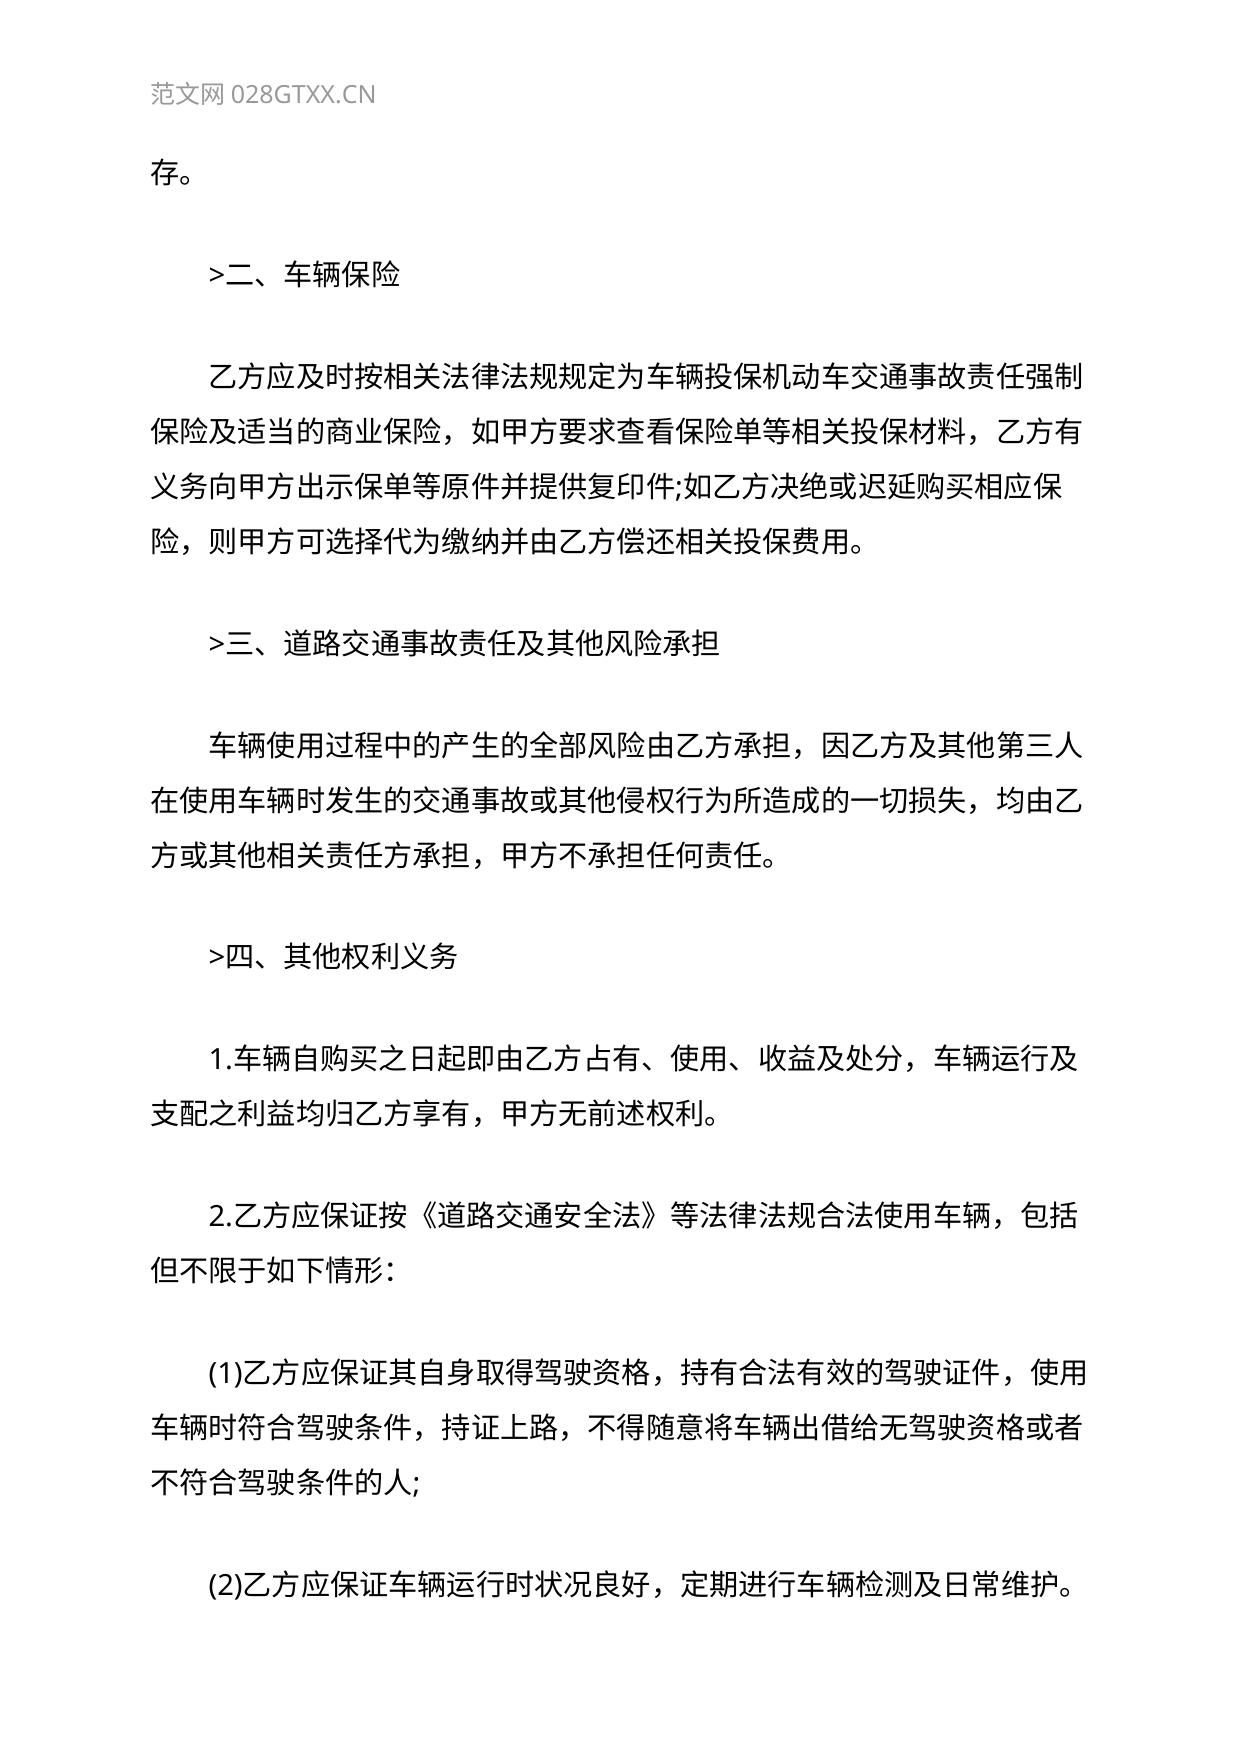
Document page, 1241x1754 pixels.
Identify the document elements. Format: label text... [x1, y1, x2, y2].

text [150, 150, 1090, 192]
text >四、其他权利义务 [150, 934, 1090, 976]
text 车辆使用过程中的产生的全部风险由乙方承担，因乙方及其他第三人在使用车辆时发生的交通事故或其他侵权行为所造成的一切损失，均由乙方或其他相关责任方承担，甲方不承担任何责任。 [150, 722, 1090, 874]
text >二、车辆保险 [150, 252, 1090, 294]
text 乙方应及时按相关法律法规规定为车辆投保机动车交通事故责任强制保险及适当的商业保险，如甲方要求查看保险单等相关投保材料，乙方有义务向甲方出示保单等原件并提供复印件;如乙方决绝或迟延购买相应保险，则甲方可选择代为缴纳并由乙方偿还相关投保费用。 [150, 354, 1090, 561]
text (1)乙方应保证其自身取得驾驶资格，持有合法有效的驾驶证件，使用车辆时符合驾驶条件，持证上路，不得随意将车辆出借给无驾驶资格或者不符合驾驶条件的人; [150, 1349, 1090, 1502]
text 1.车辆自购买之日起即由乙方占有、使用、收益及处分，车辆运行及支配之利益均归乙方享有，甲方无前述权利。 [150, 1036, 1090, 1133]
text >三、道路交通事故责任及其他风险承担 [150, 620, 1090, 663]
text 2.乙方应保证按《道路交通安全法》等法律法规合法使用车辆，包括但不限于如下情形： [150, 1193, 1090, 1290]
text (2)乙方应保证车辆运行时状况良好，定期进行车辆检测及日常维护。 [150, 1561, 1090, 1604]
